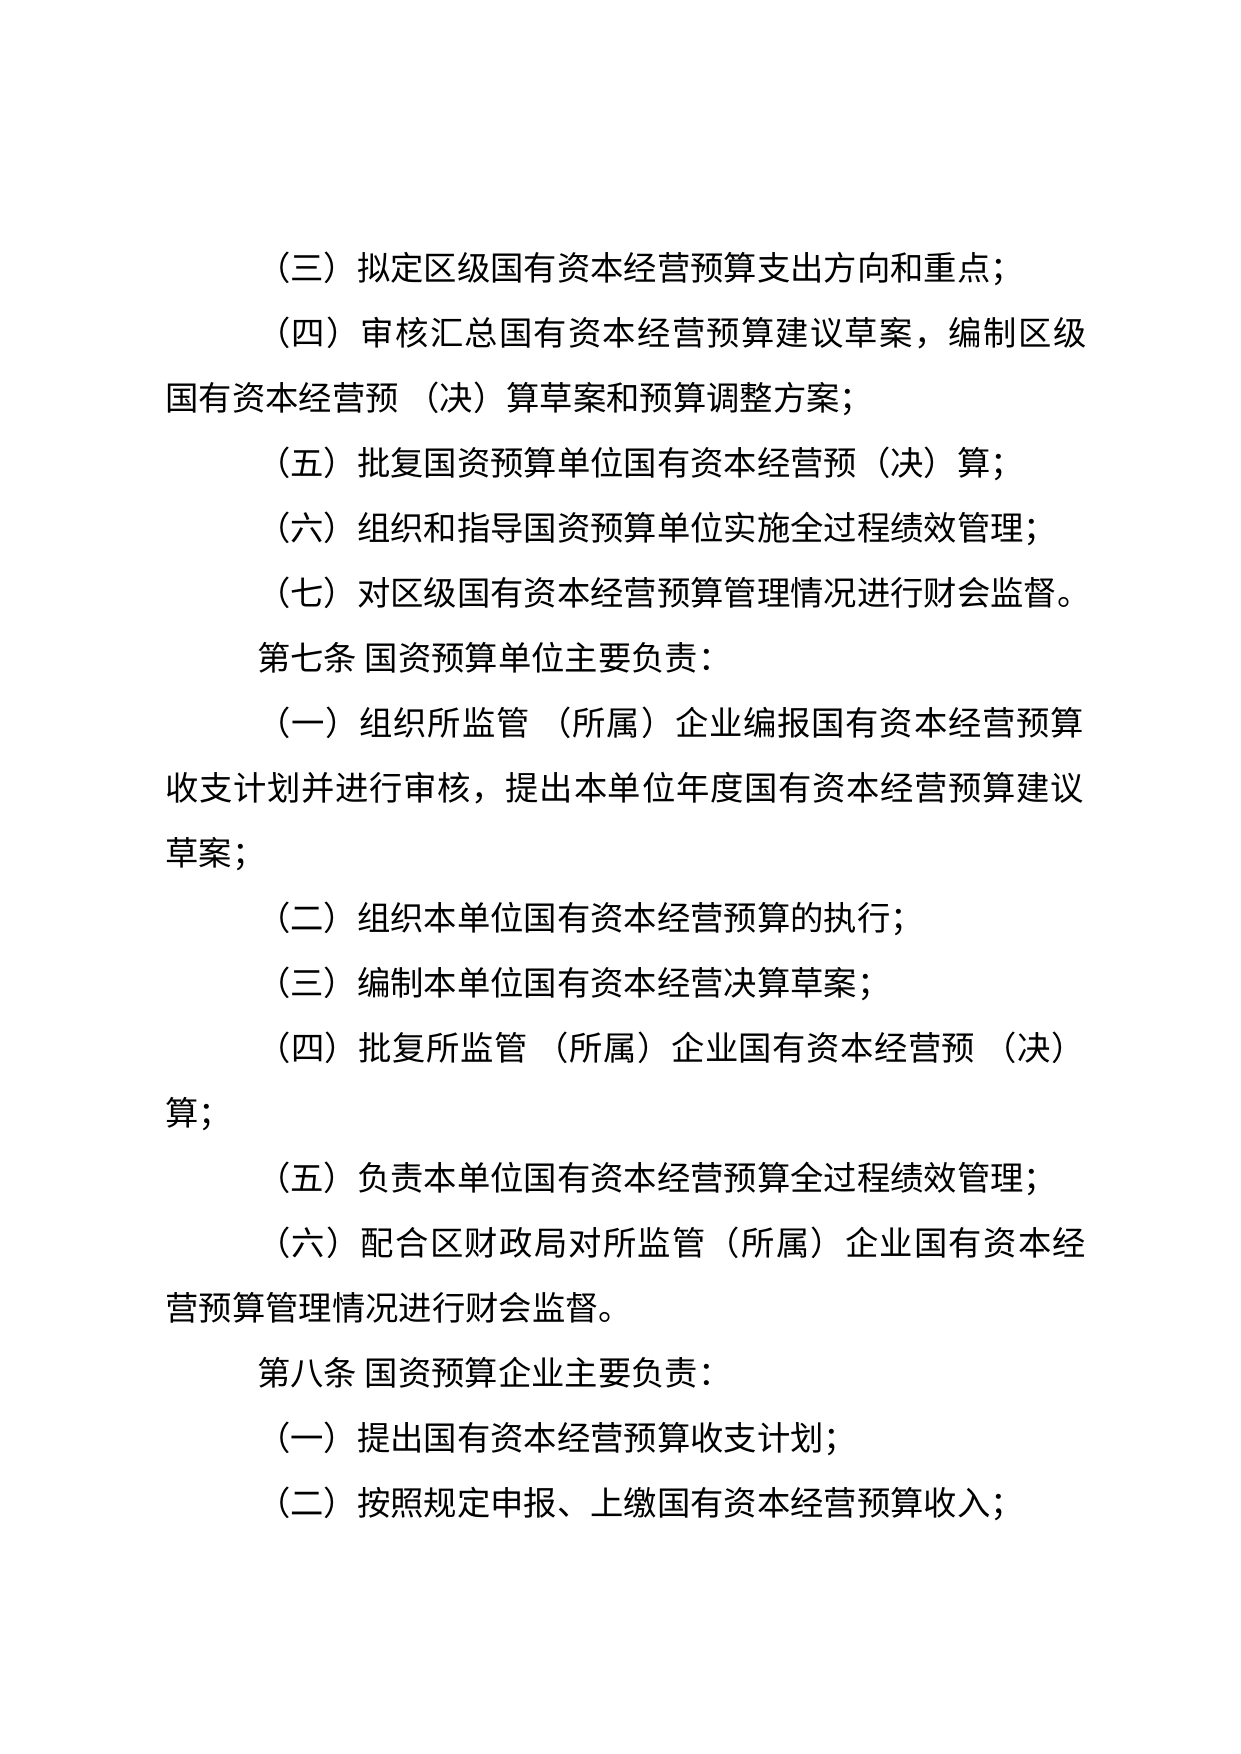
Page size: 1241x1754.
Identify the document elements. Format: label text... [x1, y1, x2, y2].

text （四）批复所监管 （所属）企业国有资本经营预 （决）算； [165, 1013, 1087, 1143]
text （三）拟定区级国有资本经营预算支出方向和重点； [165, 233, 1087, 298]
text （一）提出国有资本经营预算收支计划； [165, 1403, 1087, 1468]
text （七）对区级国有资本经营预算管理情况进行财会监督。 [165, 558, 1087, 623]
text （六）组织和指导国资预算单位实施全过程绩效管理； [165, 493, 1087, 558]
text 第七条 国资预算单位主要负责： [165, 623, 1087, 688]
text （二）按照规定申报、上缴国有资本经营预算收入； [165, 1468, 1087, 1533]
text （四）审核汇总国有资本经营预算建议草案，编制区级国有资本经营预 （决）算草案和预算调整方案； [165, 298, 1087, 428]
text （二）组织本单位国有资本经营预算的执行； [165, 883, 1087, 948]
text （五）负责本单位国有资本经营预算全过程绩效管理； [165, 1143, 1087, 1208]
text （六）配合区财政局对所监管（所属）企业国有资本经营预算管理情况进行财会监督。 [165, 1208, 1087, 1338]
text （三）编制本单位国有资本经营决算草案； [165, 948, 1087, 1013]
text 第八条 国资预算企业主要负责： [165, 1338, 1087, 1403]
text （一）组织所监管 （所属）企业编报国有资本经营预算收支计划并进行审核，提出本单位年度国有资本经营预算建议草案； [165, 688, 1087, 883]
text （五）批复国资预算单位国有资本经营预（决）算； [165, 428, 1087, 493]
